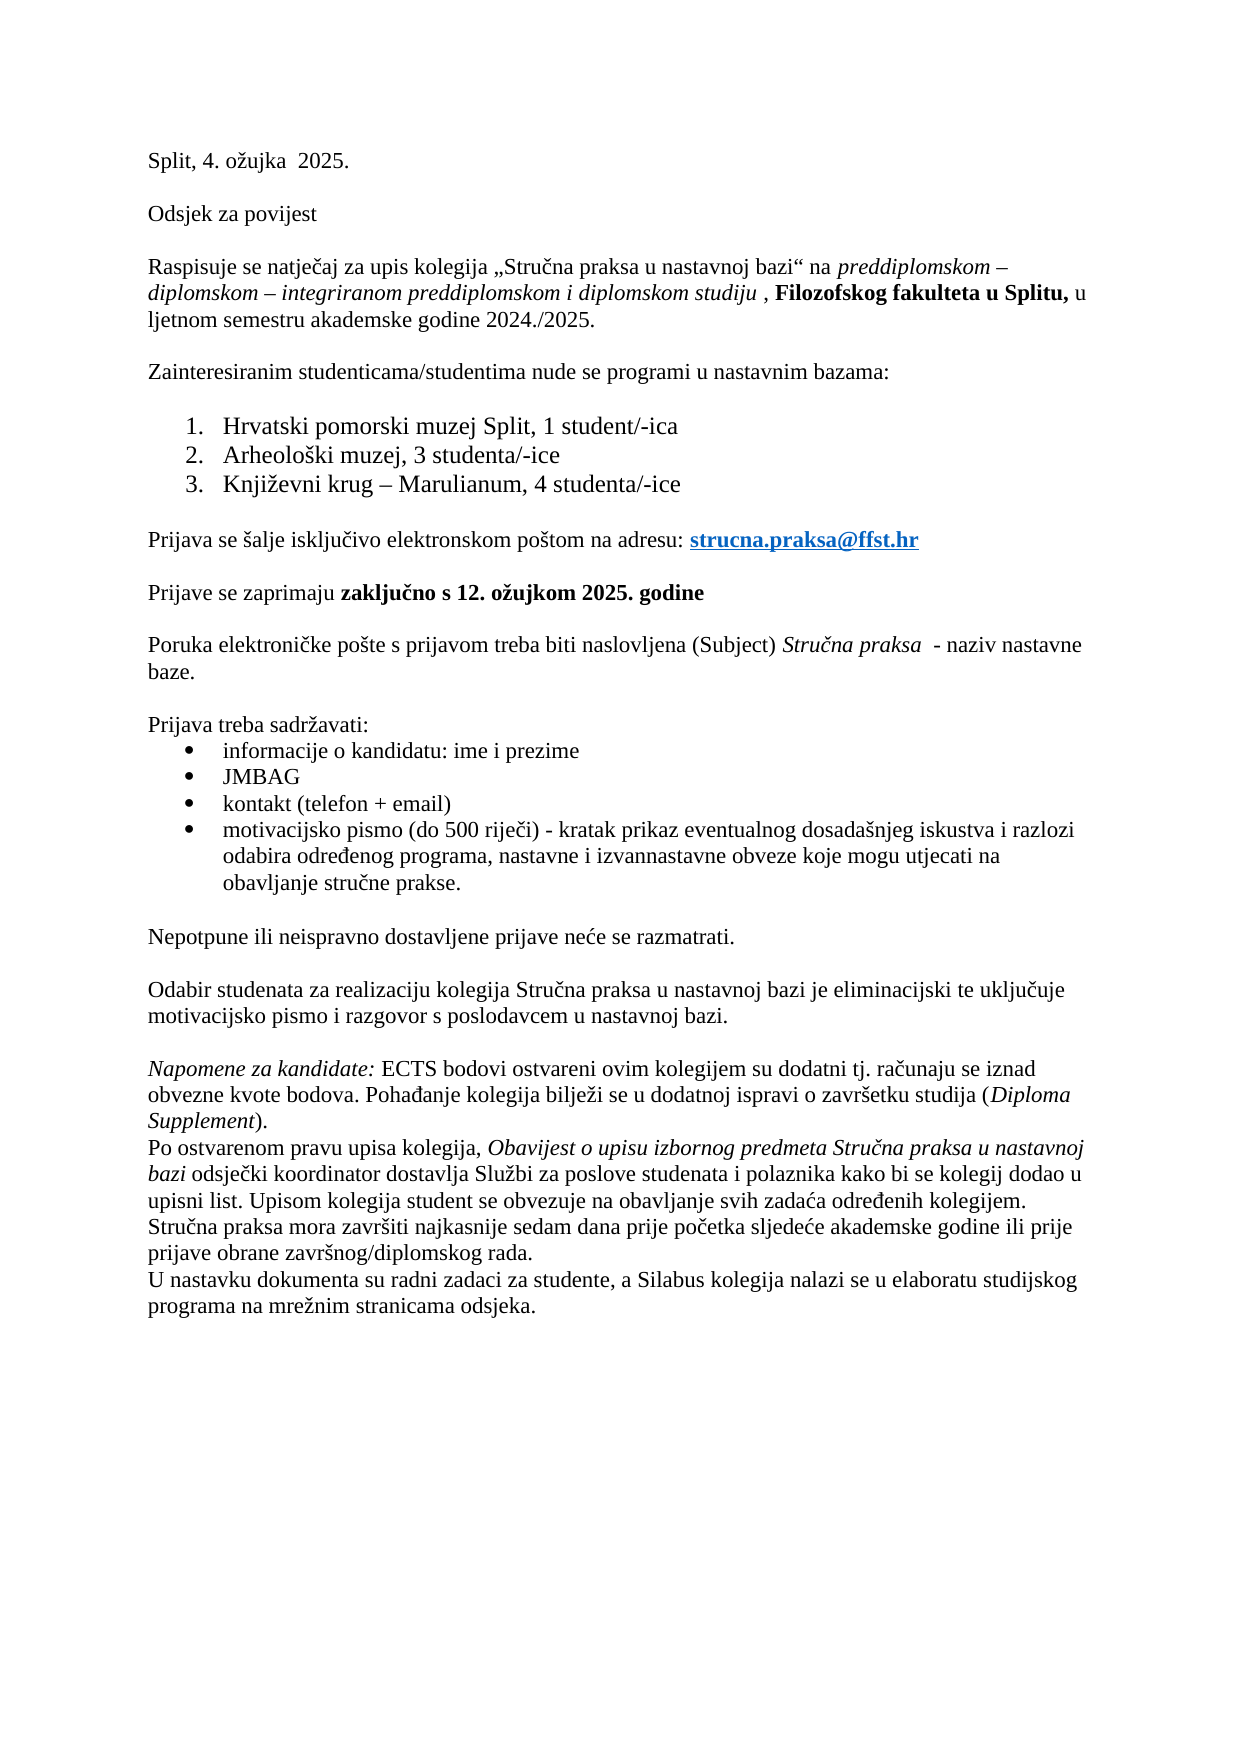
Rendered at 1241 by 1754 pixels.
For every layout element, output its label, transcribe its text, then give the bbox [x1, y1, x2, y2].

list Književni krug – Marulianum, 4 studenta/-ice [185, 469, 1093, 497]
text Poruka elektroničke pošte s prijavom treba biti naslovljena (Subject) Stručna praksa - naziv nastavne baze. [148, 632, 1093, 684]
text Zainteresiranim studenticama/studentima nude se programi u nastavnim bazama: [148, 358, 1093, 385]
text Odabir studenata za realizaciju kolegija Stručna praksa u nastavnoj bazi je eliminacijski te uključuje motivacijsko pismo i razgovor s poslodavcem u nastavnoj bazi. [148, 976, 1093, 1028]
text Nepotpune ili neispravno dostavljene prijave neće se razmatrati. [148, 923, 1093, 949]
text Split, 4. ožujka 2025. [148, 148, 1093, 174]
list Hrvatski pomorski muzej Split, 1 student/-ica [185, 411, 1093, 440]
list JMBAG [185, 763, 1093, 790]
list kontakt (telefon + email) [185, 790, 1093, 816]
text Odsjek za povijest [148, 200, 1093, 227]
list motivacijsko pismo (do 500 riječi) - kratak prikaz eventualnog dosadašnjeg iskustva i razlozi odabira određenog programa, nastavne i izvannastavne obveze koje mogu utjecati na obavljanje stručne prakse. [185, 816, 1093, 895]
text Raspisuje se natječaj za upis kolegija „Stručna praksa u nastavnoj bazi“ na preddiplomskom – diplomskom – integriranom preddiplomskom i diplomskom studiju , Filozofskog fakulteta u Splitu, u ljetnom semestru akademske godine 2024./2025. [148, 253, 1093, 332]
text Napomene za kandidate: ECTS bodovi ostvareni ovim kolegijem su dodatni tj. računaju se iznad obvezne kvote bodova. Pohađanje kolegija bilježi se u dodatnoj ispravi o završetku studija (Diploma Supplement). [148, 1055, 1093, 1134]
list informacije o kandidatu: ime i prezime [185, 737, 1093, 763]
text Prijava se šalje isključivo elektronskom poštom na adresu: strucna.praksa@ffst.hr [148, 526, 1093, 552]
text Prijave se zaprimaju zaključno s 12. ožujkom 2025. godine [148, 579, 1093, 605]
text U nastavku dokumenta su radni zadaci za studente, a Silabus kolegija nalazi se u elaboratu studijskog programa na mrežnim stranicama odsjeka. [148, 1266, 1093, 1318]
text Po ostvarenom pravu upisa kolegija, Obavijest o upisu izbornog predmeta Stručna praksa u nastavnoj bazi odsječki koordinator dostavlja Službi za poslove studenata i polaznika kako bi se kolegij dodao u upisni list. Upisom kolegija student se obvezuje na obavljanje svih zadaća određenih kolegijem. Stručna praksa mora završiti najkasnije sedam dana prije početka sljedeće akademske godine ili prije prijave obrane završnog/diplomskog rada. [148, 1134, 1093, 1266]
list Arheološki muzej, 3 studenta/-ice [185, 440, 1093, 469]
text Prijava treba sadržavati: [148, 711, 1093, 737]
